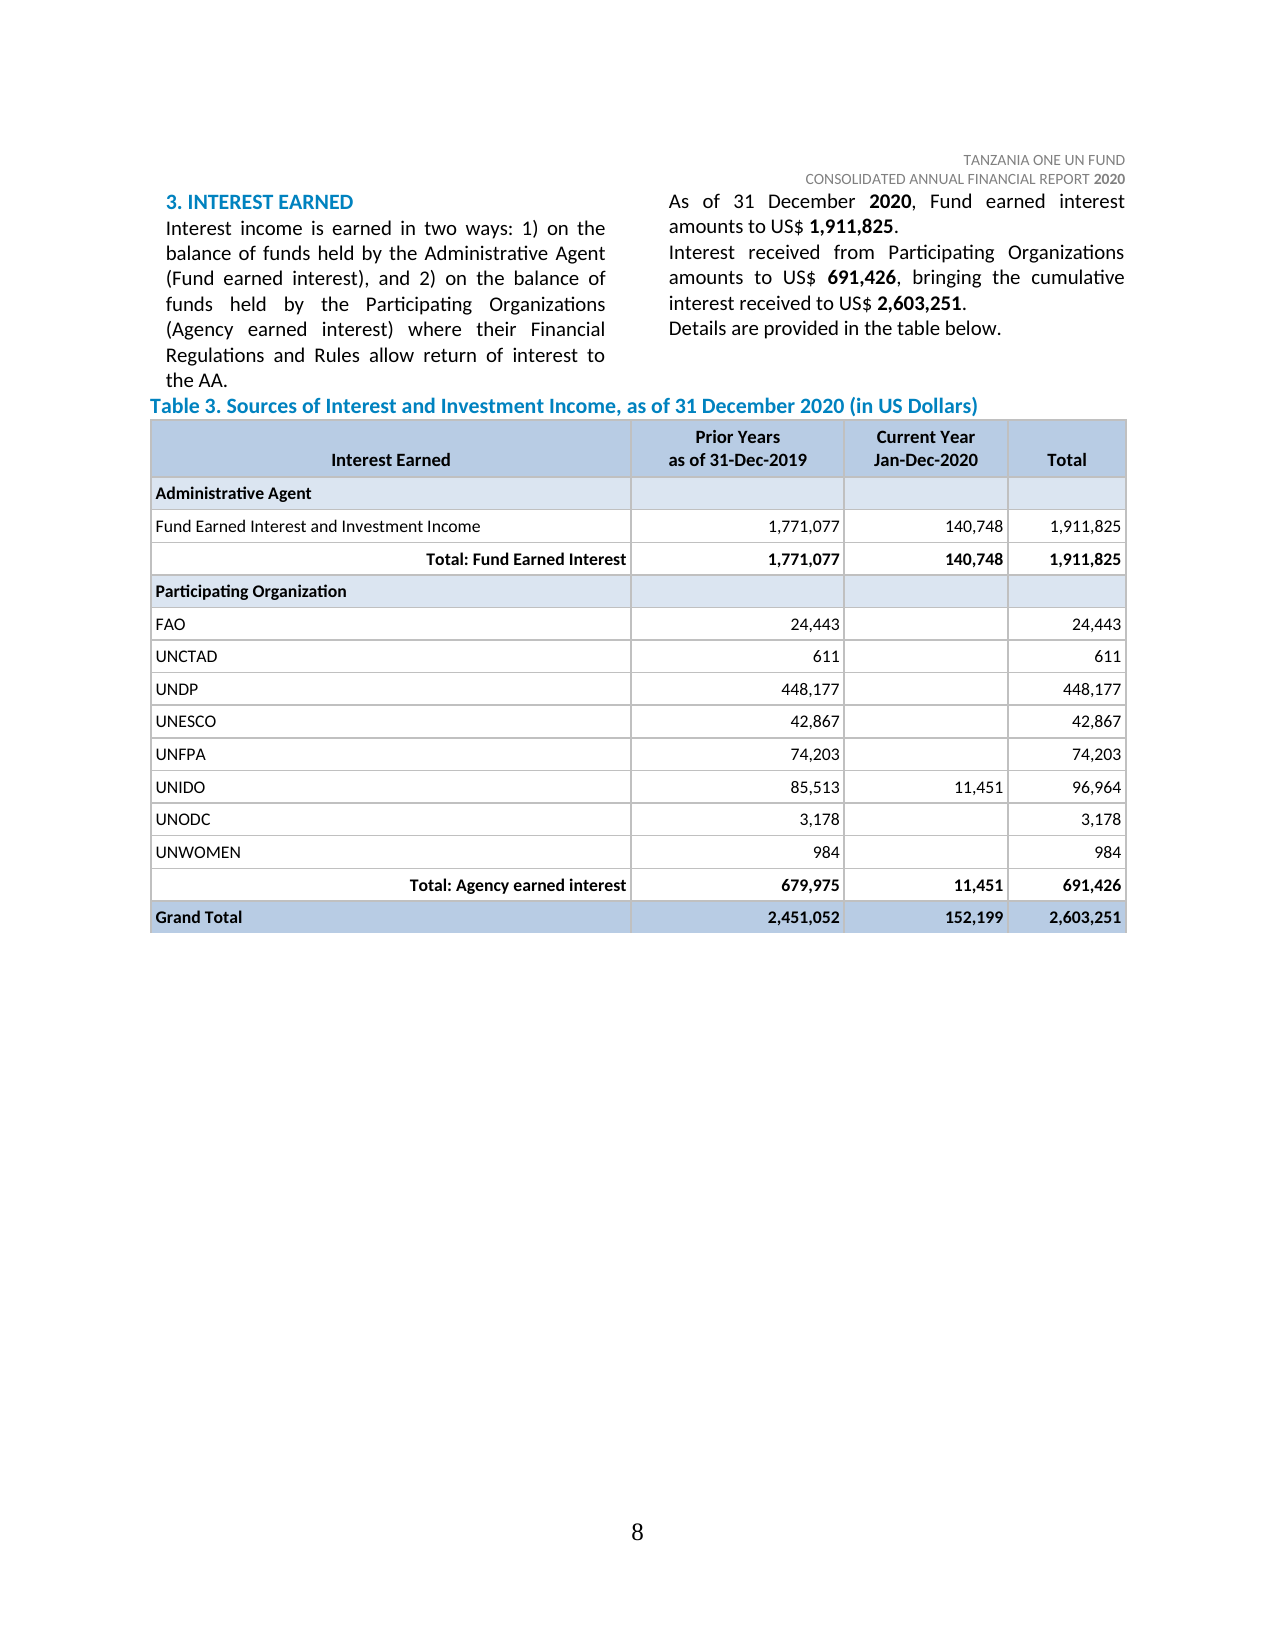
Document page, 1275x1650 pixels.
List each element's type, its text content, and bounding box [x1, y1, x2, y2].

table_cell 3,178 [1009, 804, 1125, 835]
table_cell 1,911,825 [1009, 543, 1125, 574]
table_cell [1009, 478, 1125, 509]
table_header Interest Earned [152, 421, 630, 476]
table_cell UNESCO [152, 706, 630, 737]
table_cell [845, 739, 1007, 769]
text Table 3. Sources of Interest and Investment Income, as of 31 December 2020 (in US Dollars) [150, 393, 1125, 419]
table_cell [845, 641, 1007, 672]
table_cell Total: Agency earned interest [152, 869, 630, 900]
table_cell Participating Organization [152, 576, 630, 607]
table_cell 1,771,077 [632, 543, 843, 574]
table_header Total [1009, 421, 1125, 476]
table_cell 96,964 [1009, 771, 1125, 802]
table_cell 448,177 [1009, 673, 1125, 704]
table_cell FAO [152, 608, 630, 639]
table_cell 1,911,825 [1009, 510, 1125, 541]
table_cell 984 [1009, 836, 1125, 867]
table_cell 11,451 [845, 771, 1007, 802]
table_cell 1,771,077 [632, 510, 843, 541]
table_cell 984 [632, 836, 843, 867]
table_cell 24,443 [1009, 608, 1125, 639]
table_header Current Year Jan-Dec-2020 [845, 421, 1007, 476]
table_cell 152,199 [845, 902, 1007, 933]
table_cell UNCTAD [152, 641, 630, 672]
table_cell 679,975 [632, 869, 843, 900]
table_cell [845, 804, 1007, 835]
table_cell 24,443 [632, 608, 843, 639]
table_cell [632, 478, 843, 509]
table_header 3. INTEREST EARNED Interest income is earned in two ways: 1) on the balance of funds held by the Administrative Agent (Fund earned interest), and 2) on the balance of funds held by the Participating Organizations (Agency earned interest) where their Financial Regulations and Rules allow return of interest to the AA. [150, 188, 637, 393]
table_cell 74,203 [1009, 739, 1125, 769]
table_cell [845, 576, 1007, 607]
table_cell 42,867 [1009, 706, 1125, 737]
table_cell [845, 706, 1007, 737]
table_cell 140,748 [845, 510, 1007, 541]
table_cell 3,178 [632, 804, 843, 835]
table_cell [845, 836, 1007, 867]
table_cell UNDP [152, 673, 630, 704]
table_cell 74,203 [632, 739, 843, 769]
table_header As of 31 December 2020, Fund earned interest amounts to US$ 1,911,825. Interest received from Participating Organizations amounts to US$ 691,426, bringing the cumulative interest received to US$ 2,603,251. Details are provided in the table below. [638, 188, 1125, 393]
table_cell 140,748 [845, 543, 1007, 574]
table_cell [845, 673, 1007, 704]
table_cell 691,426 [1009, 869, 1125, 900]
table_cell [632, 576, 843, 607]
text TANZANIA ONE UN FUND CONSOLIDATED ANNUAL FINANCIAL REPORT 2020 [150, 150, 1125, 188]
table_cell 42,867 [632, 706, 843, 737]
table_cell 611 [1009, 641, 1125, 672]
table_cell UNIDO [152, 771, 630, 802]
table_cell 2,451,052 [632, 902, 843, 933]
table_cell UNFPA [152, 739, 630, 769]
table_cell Total: Fund Earned Interest [152, 543, 630, 574]
table_cell Fund Earned Interest and Investment Income [152, 510, 630, 541]
table_header Prior Years as of 31-Dec-2019 [632, 421, 843, 476]
table_cell 448,177 [632, 673, 843, 704]
table_cell [1009, 576, 1125, 607]
table_cell 85,513 [632, 771, 843, 802]
table_cell UNODC [152, 804, 630, 835]
table_cell Grand Total [152, 902, 630, 933]
table_cell 11,451 [845, 869, 1007, 900]
table_cell [845, 478, 1007, 509]
table_cell 2,603,251 [1009, 902, 1125, 933]
table_cell UNWOMEN [152, 836, 630, 867]
table_cell [845, 608, 1007, 639]
table_cell 611 [632, 641, 843, 672]
table_cell Administrative Agent [152, 478, 630, 509]
